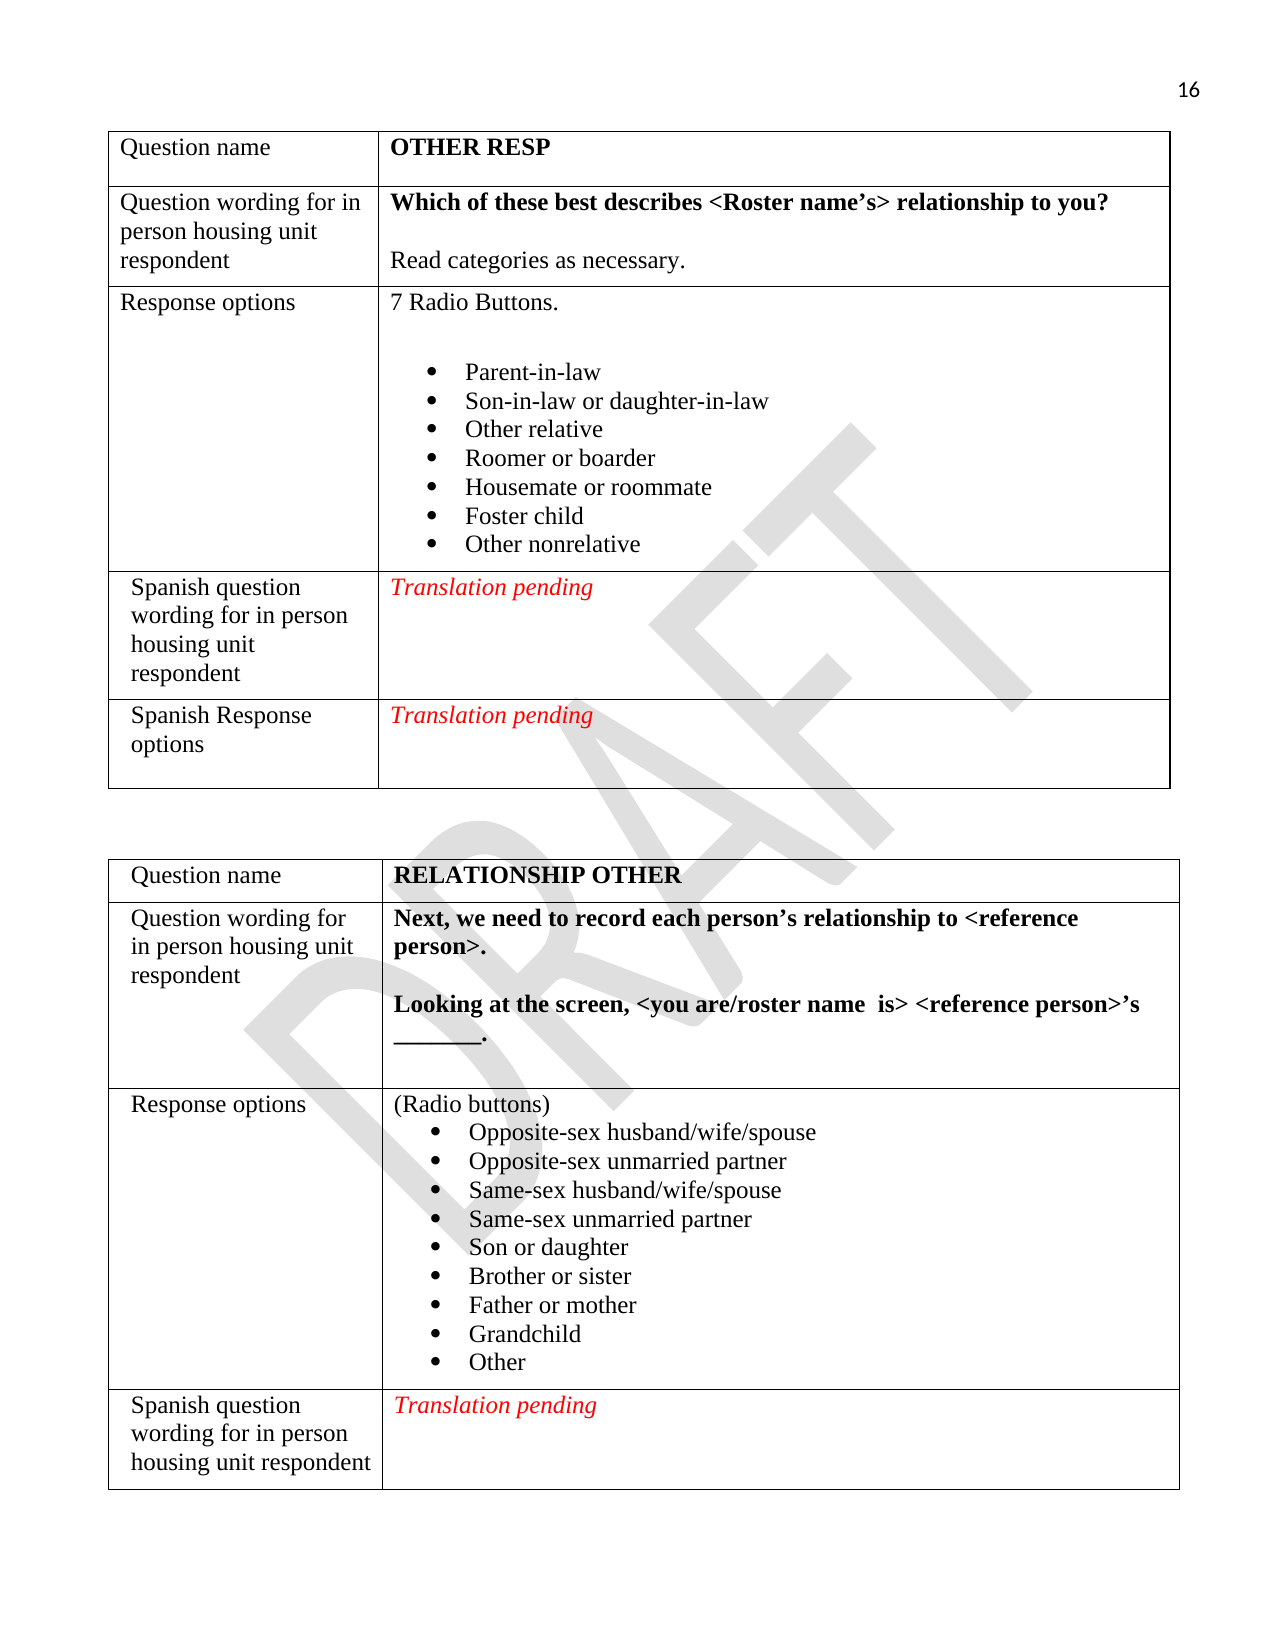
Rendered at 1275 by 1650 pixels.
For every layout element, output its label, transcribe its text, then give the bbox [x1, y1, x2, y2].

table_cell Next, we need to record each person’s relationship to <reference person>. Looking at the screen, <you are/roster name is> <reference person>’s _______. [383, 903, 1179, 1088]
table_header OTHER RESP [379, 132, 1169, 186]
table_header Question name [109, 860, 382, 902]
table_cell Question wording for in person housing unit respondent [109, 903, 382, 1088]
table_header Question name [109, 132, 378, 186]
table_cell Spanish question wording for in person housing unit respondent [109, 1390, 382, 1488]
table_cell Spanish Response options [109, 700, 378, 788]
table_cell Question wording for in person housing unit respondent [109, 187, 378, 286]
table_cell Which of these best describes <Roster name’s> relationship to you? Read categories as necessary. [379, 187, 1169, 286]
table_cell Translation pending [379, 700, 1169, 788]
table_cell Response options [109, 287, 378, 571]
table_cell Response options [109, 1089, 382, 1389]
table_header RELATIONSHIP OTHER [383, 860, 1179, 902]
table_cell Translation pending [379, 572, 1169, 699]
table_cell 7 Radio Buttons. Parent-in-law Son-in-law or daughter-in-law Other relative Roomer or boarder Housemate or roommate Foster child Other nonrelative [379, 287, 1169, 571]
table_cell (Radio buttons) Opposite-sex husband/wife/spouse Opposite-sex unmarried partner Same-sex husband/wife/spouse Same-sex unmarried partner Son or daughter Brother or sister Father or mother Grandchild Other [383, 1089, 1179, 1389]
table_cell Translation pending [383, 1390, 1179, 1488]
table_cell Spanish question wording for in person housing unit respondent [109, 572, 378, 699]
